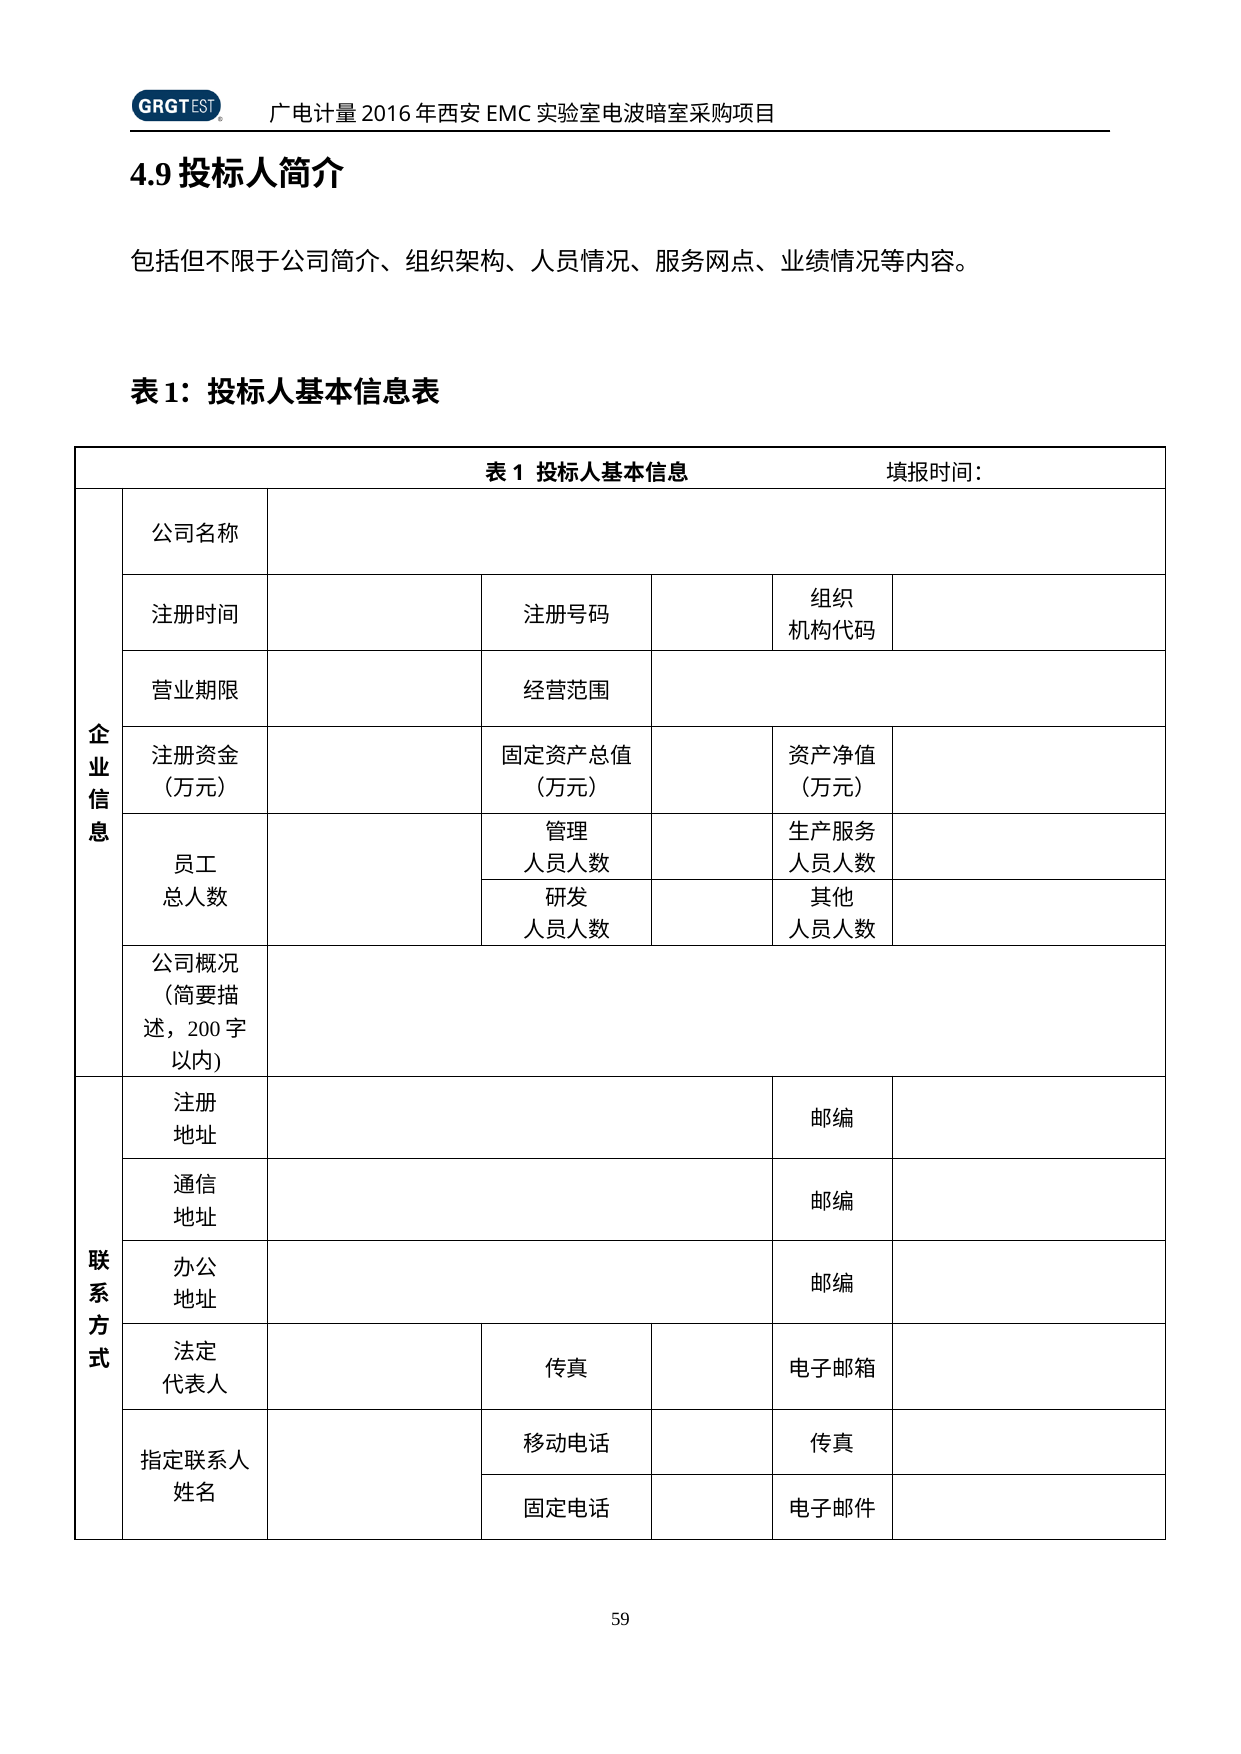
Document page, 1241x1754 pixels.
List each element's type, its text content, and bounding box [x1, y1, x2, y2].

table_cell 组织 机构代码 [773, 575, 892, 650]
table_cell 办公 地址 [123, 1241, 267, 1322]
table_cell 生产服务 人员人数 [773, 814, 892, 878]
table_cell 公司名称 [123, 489, 267, 574]
table_cell [268, 1077, 772, 1158]
table_cell 企业信息 [76, 489, 122, 1076]
table_cell [268, 1324, 481, 1409]
table_cell [652, 1324, 772, 1409]
table_cell 研发 人员人数 [482, 880, 651, 944]
table_cell 固定资产总值（万元） [482, 727, 651, 812]
table_cell [268, 814, 481, 944]
table_cell [652, 814, 772, 878]
table_cell [893, 1475, 1165, 1539]
table_cell 资产净值（万元） [773, 727, 892, 812]
table_cell [652, 1410, 772, 1474]
table_cell 传真 [773, 1410, 892, 1474]
table_cell 法定 代表人 [123, 1324, 267, 1409]
table_cell 营业期限 [123, 651, 267, 726]
table_cell 公司概况 （简要描述，200字以内) [123, 946, 267, 1076]
table_cell [268, 575, 481, 650]
picture [129, 88, 224, 122]
table_cell 其他 人员人数 [773, 880, 892, 944]
table_cell 注册 地址 [123, 1077, 267, 1158]
table_cell 联系方式 [76, 1077, 122, 1539]
table_cell 固定电话 [482, 1475, 651, 1539]
table_cell 邮编 [773, 1159, 892, 1240]
table_cell 电子邮箱 [773, 1324, 892, 1409]
table_cell 移动电话 [482, 1410, 651, 1474]
table_cell 管理 人员人数 [482, 814, 651, 878]
table_cell 邮编 [773, 1077, 892, 1158]
table_cell [652, 575, 772, 650]
table_cell [893, 814, 1165, 878]
table_cell 电子邮件 [773, 1475, 892, 1539]
table_cell 注册号码 [482, 575, 651, 650]
table_cell [652, 1475, 772, 1539]
table_cell [652, 880, 772, 944]
table_cell [268, 946, 1165, 1076]
table_cell [268, 1241, 772, 1322]
table_cell [652, 651, 1165, 726]
table_cell [893, 1077, 1165, 1158]
table_cell [893, 727, 1165, 812]
table_cell 邮编 [773, 1241, 892, 1322]
table_cell [652, 727, 772, 812]
table_cell 传真 [482, 1324, 651, 1409]
table_cell 注册时间 [123, 575, 267, 650]
table_cell [893, 1410, 1165, 1474]
table_cell 员工 总人数 [123, 814, 267, 944]
table_cell [268, 489, 1165, 574]
table_cell [893, 880, 1165, 944]
table_cell [268, 1410, 481, 1539]
table_cell [893, 575, 1165, 650]
table_cell 指定联系人姓名 [123, 1410, 267, 1539]
table_header 表1 投标人基本信息 填报时间： [76, 448, 1165, 487]
table_cell [893, 1241, 1165, 1322]
table_cell [893, 1159, 1165, 1240]
table_cell [893, 1324, 1165, 1409]
table_cell [268, 651, 481, 726]
table_cell 注册资金（万元） [123, 727, 267, 812]
subtitle 4.9投标人简介 [130, 138, 1110, 203]
table_cell 经营范围 [482, 651, 651, 726]
table_cell 通信 地址 [123, 1159, 267, 1240]
table_cell [268, 1159, 772, 1240]
table_cell [268, 727, 481, 812]
subtitle 表1：投标人基本信息表 [130, 357, 1110, 422]
text 包括但不限于公司简介、组织架构、人员情况、服务网点、业绩情况等内容。 [130, 227, 1110, 292]
